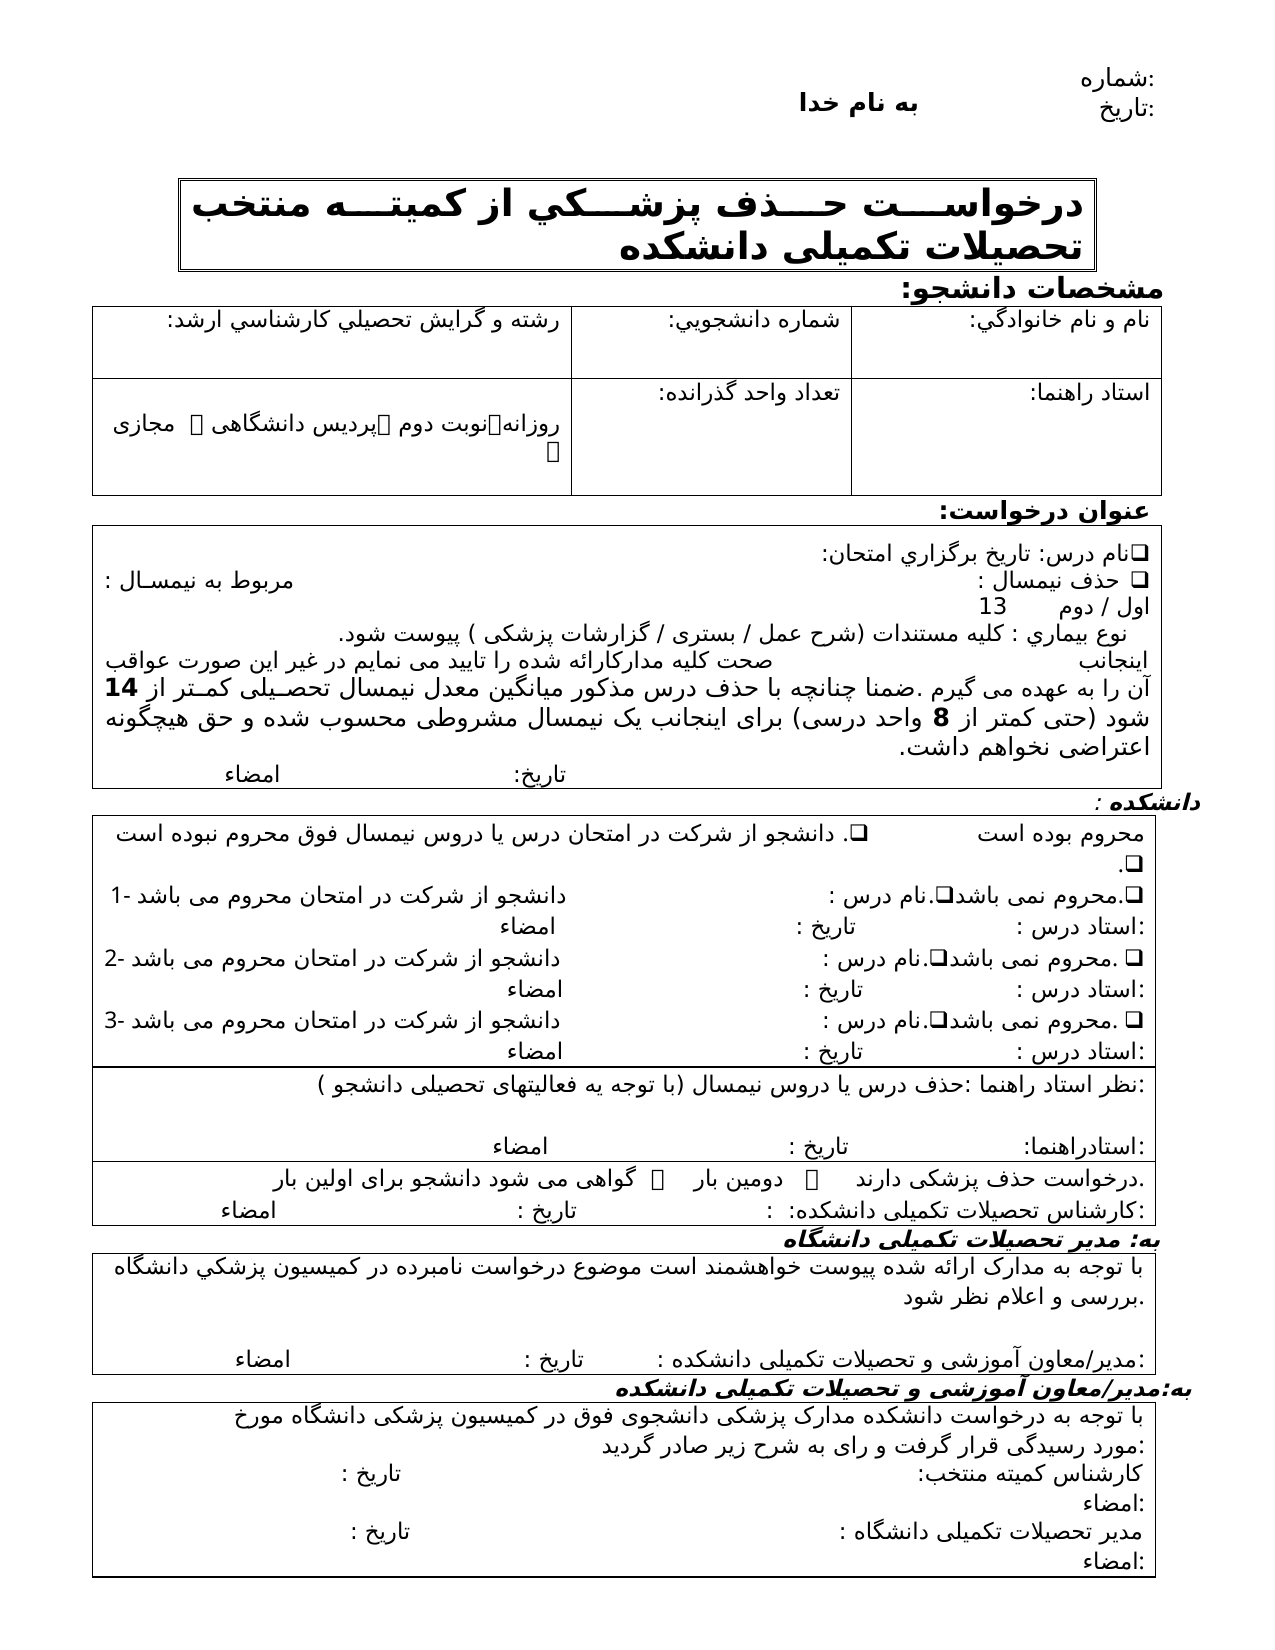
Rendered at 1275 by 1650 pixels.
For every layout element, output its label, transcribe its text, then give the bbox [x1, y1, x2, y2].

table_cell استاد راهنما: [852, 379, 1161, 495]
text به نام خدا [75, 59, 1200, 117]
table_header نام و نام خانوادگي: [852, 307, 1161, 378]
table_cell عنوان درخواست: [93, 496, 1162, 525]
text به: مدیر تحصیلات تکمیلی دانشگاه [75, 1226, 1200, 1252]
table_header با توجه به درخواست دانشکده مدارک پزشکی دانشجوی فوق در کمیسیون پزشکی دانشگاه مورخ مورد رسیدگی قرار گرفت و رای به شرح زیر صادر گردید: کارشناس کمیته منتخب: تاریخ : امضاء: مدیر تحصیلات تکمیلی دانشگاه : تاریخ : امضاء: [93, 1403, 1155, 1576]
table_cell تعداد واحد گذرانده: [572, 379, 851, 495]
text دانشکده : [75, 789, 1200, 815]
subtitle مشخصات دانشجو: [75, 239, 1164, 306]
text به:مدیر/معاون آموزشی و تحصیلات تکمیلی دانشکده [75, 1375, 1200, 1402]
table_header شماره دانشجويي: [572, 307, 851, 378]
table_header با توجه به مدارک ارائه شده پیوست خواهشمند است موضوع درخواست نامبرده در کمیسیون پزشکي دانشگاه بررسی و اعلام نظر شود. مدیر/معاون آموزشی و تحصیلات تکمیلی دانشکده : تاریخ : امضاء: [93, 1254, 1155, 1374]
table_header درخواست حذف پزشكي از کمیته منتخب تحصیلات تکمیلی دانشکده [181, 181, 1094, 268]
table_header دانشجو از شرکت در امتحان درس یا دروس نیمسال فوق محروم نبوده است . محروم بوده است . 1- نام درس : دانشجو از شرکت در امتحان محروم می باشد.محروم نمی باشد. استاد درس : تاریخ : امضاء: 2- نام درس : دانشجو از شرکت در امتحان محروم می باشد.محروم نمی باشد. استاد درس : تاریخ : امضاء: 3- نام درس : دانشجو از شرکت در امتحان محروم می باشد.محروم نمی باشد. استاد درس : تاریخ : امضاء: [93, 816, 1155, 1066]
table_cell نظر استاد راهنما :حذف درس یا دروس نیمسال (با توجه یه فعالیتهای تحصیلی دانشجو ): استادراهنما: تاریخ : امضاء: [93, 1068, 1155, 1161]
table_cell گواهی می شود دانشجو برای اولین بار دومین بار درخواست حذف پزشکی دارند. کارشناس تحصیلات تکمیلی دانشکده: : تاریخ : امضاء: [93, 1162, 1155, 1225]
table_cell نام درس: تاريخ برگزاري امتحان: حذف نیمسال : مربوط به نیمسال : اول / دوم 13 نوع بيماري : کلیه مستندات (شرح عمل / بستری / گزارشات پزشکی ) پیوست شود. اینجانب صحت کلیه مدارکارائه شده را تایید می نمایم در غیر این صورت عواقب آن را به عهده می گیرم .ضمنا چنانچه با حذف درس مذکور میانگین معدل نیمسال تحصیلی کمتر از 14 شود (حتی کمتر از 8 واحد درسی) برای اینجانب یک نیمسال مشروطی محسوب شده و حق هیچگونه اعتراضی نخواهم داشت. تاريخ: امضاء [93, 526, 1161, 788]
table_header رشته و گرايش تحصيلي كارشناسي ارشد: [93, 307, 571, 378]
table_cell روزانهنوبت دوم پردیس دانشگاهی مجازی [93, 379, 571, 495]
